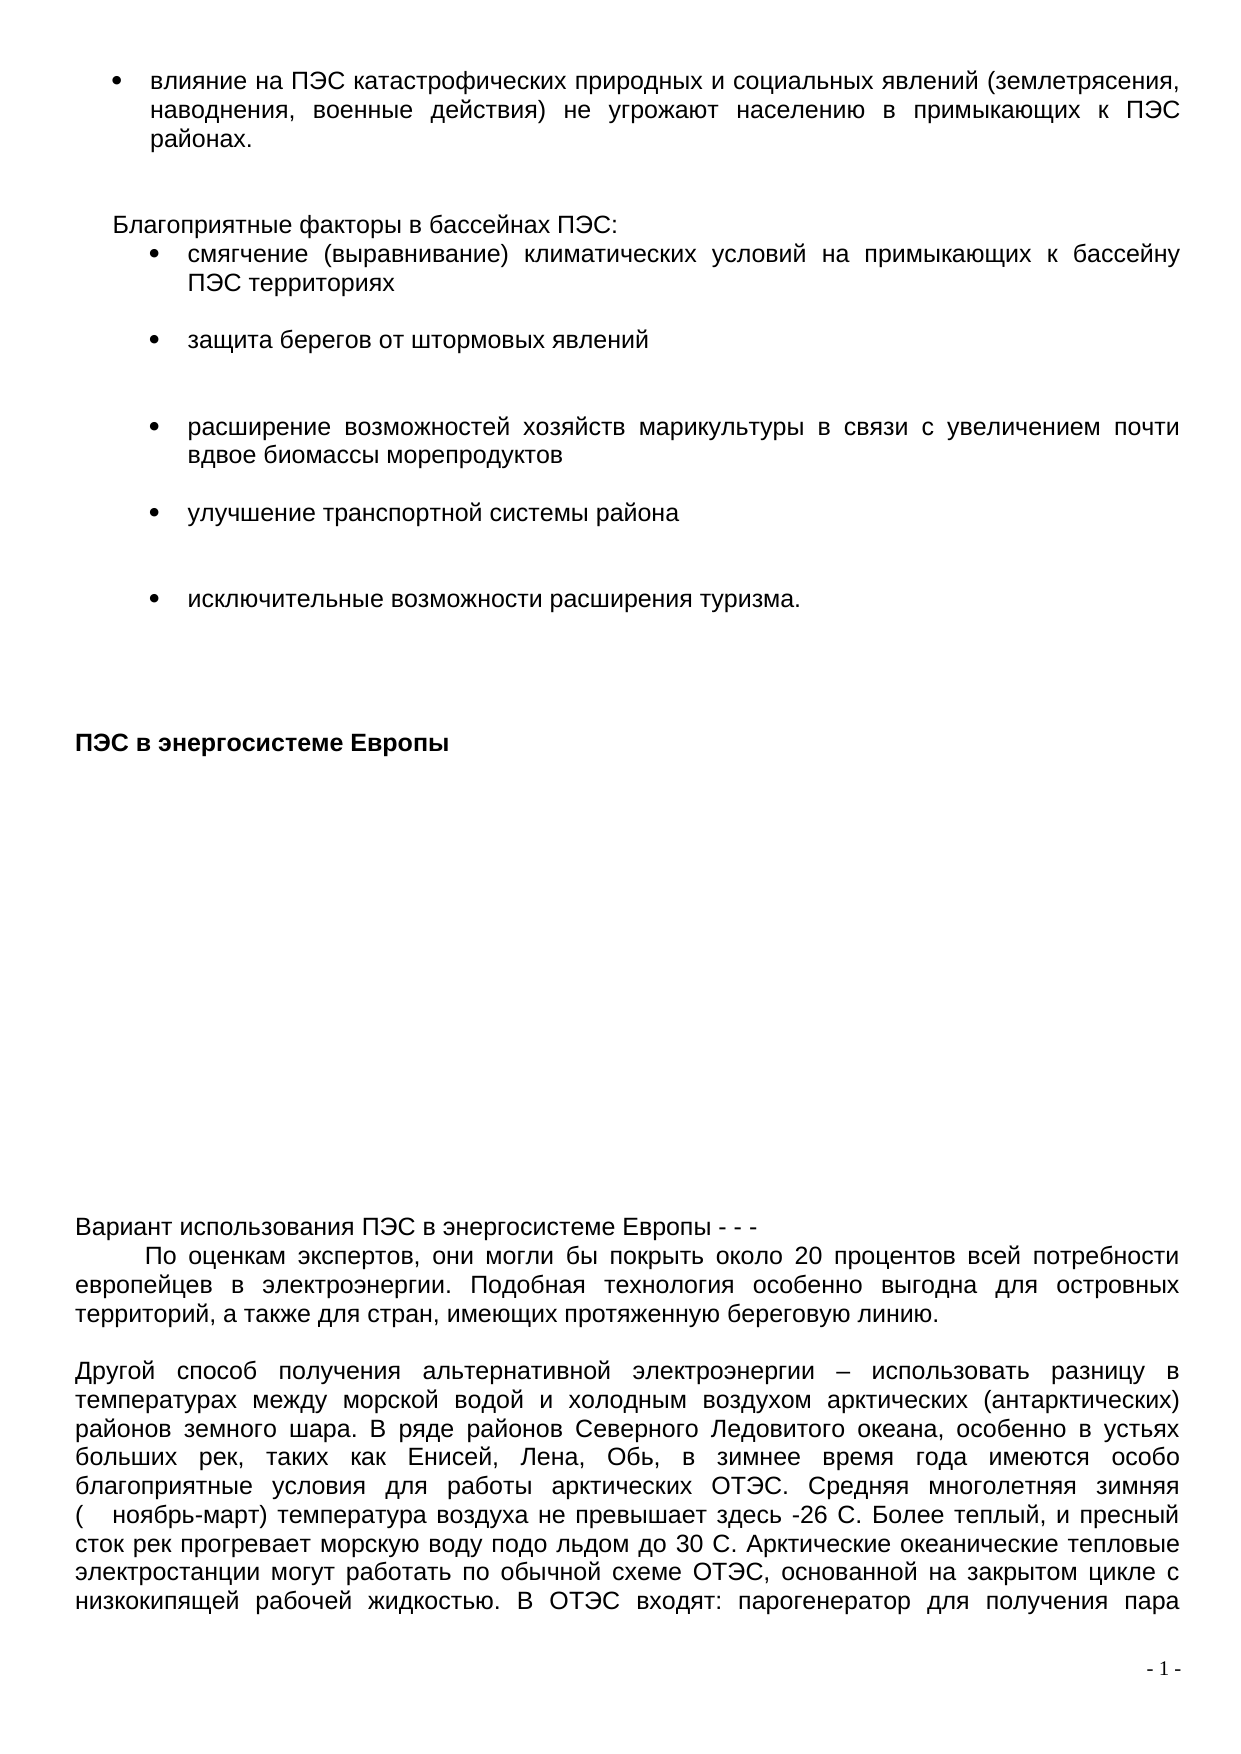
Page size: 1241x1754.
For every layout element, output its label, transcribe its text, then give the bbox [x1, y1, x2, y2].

list исключительные возможности расширения туризма. [150, 584, 1181, 613]
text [75, 1356, 1181, 1615]
text ПЭС в энергосистеме Европы [75, 728, 1181, 757]
list улучшение транспортной системы района [150, 498, 1181, 527]
list расширение возможностей хозяйств марикультуры в связи с увеличением почти вдвое биомассы морепродуктов [150, 412, 1181, 469]
list защита берегов от штормовых явлений [150, 325, 1181, 354]
text По оценкам экспертов, они могли бы покрыть около 20 процентов всей потребности европейцев в электроэнергии. Подобная технология особенно выгодна для островных территорий, а также для стран, имеющих протяженную береговую линию. [75, 1241, 1181, 1327]
list влияние на ПЭС катастрофических природных и социальных явлений (землетрясения, наводнения, военные действия) не угрожают населению в примыкающих к ПЭС районах. [112, 66, 1181, 153]
text Вариант использования ПЭС в энергосистеме Европы - - - [75, 1212, 1181, 1241]
text Благоприятные факторы в бассейнах ПЭС: [112, 210, 1181, 239]
list смягчение (выравнивание) климатических условий на примыкающих к бассейну ПЭС территориях [150, 239, 1181, 296]
